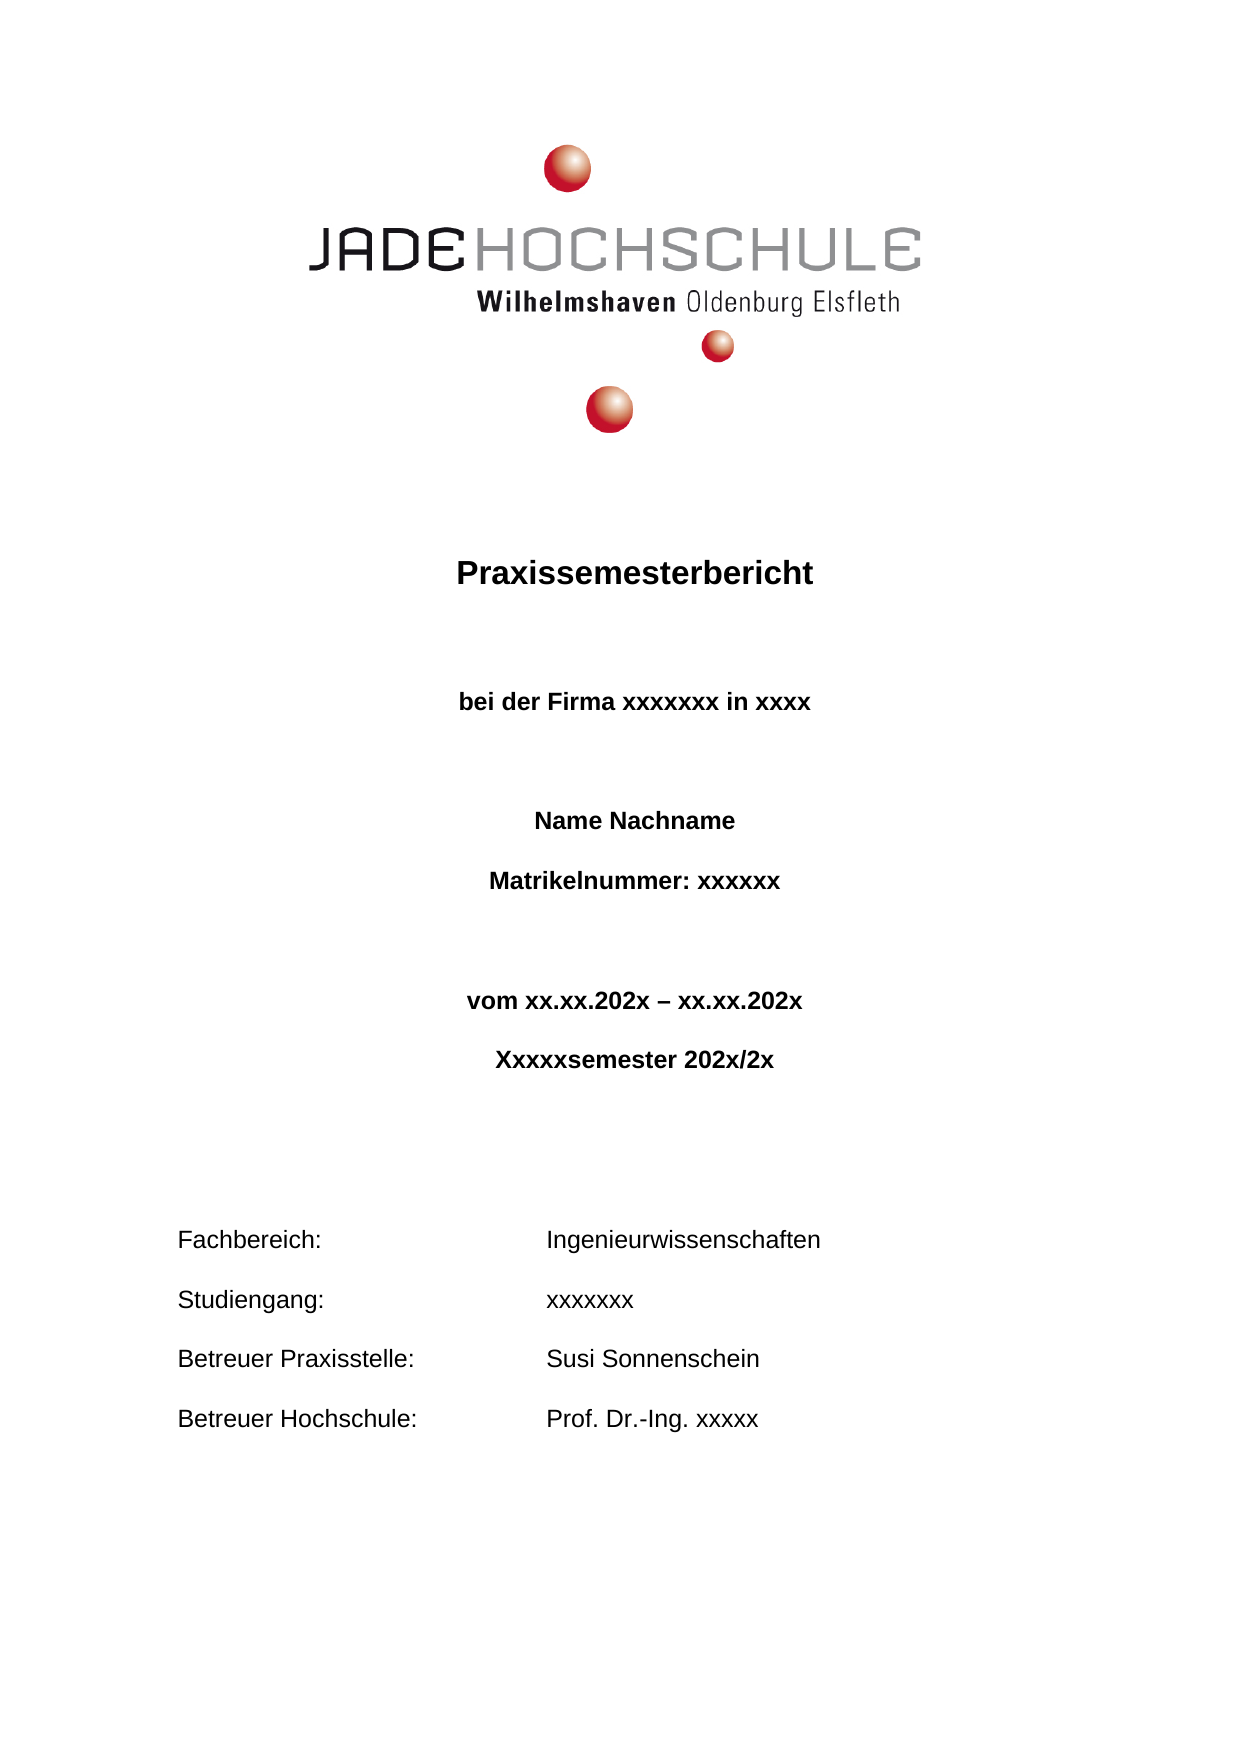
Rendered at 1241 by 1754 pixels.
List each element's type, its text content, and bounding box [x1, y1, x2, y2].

text Praxissemesterbericht [177, 553, 1092, 591]
picture [270, 118, 1000, 462]
text Xxxxxsemester 202x/2x [177, 1046, 1092, 1074]
text Betreuer Hochschule: Prof. Dr.-Ing. xxxxx [177, 1404, 1092, 1433]
text Fachbereich: Ingenieurwissenschaften [177, 1225, 1092, 1254]
text Name Nachname [177, 806, 1092, 835]
text Betreuer Praxisstelle: Susi Sonnenschein [177, 1344, 1092, 1373]
text bei der Firma xxxxxxx in xxxx [177, 687, 1092, 716]
text Studiengang: xxxxxxx [177, 1285, 1092, 1313]
text Matrikelnummer: xxxxxx [177, 866, 1092, 895]
text vom xx.xx.202x – xx.xx.202x [177, 986, 1092, 1014]
